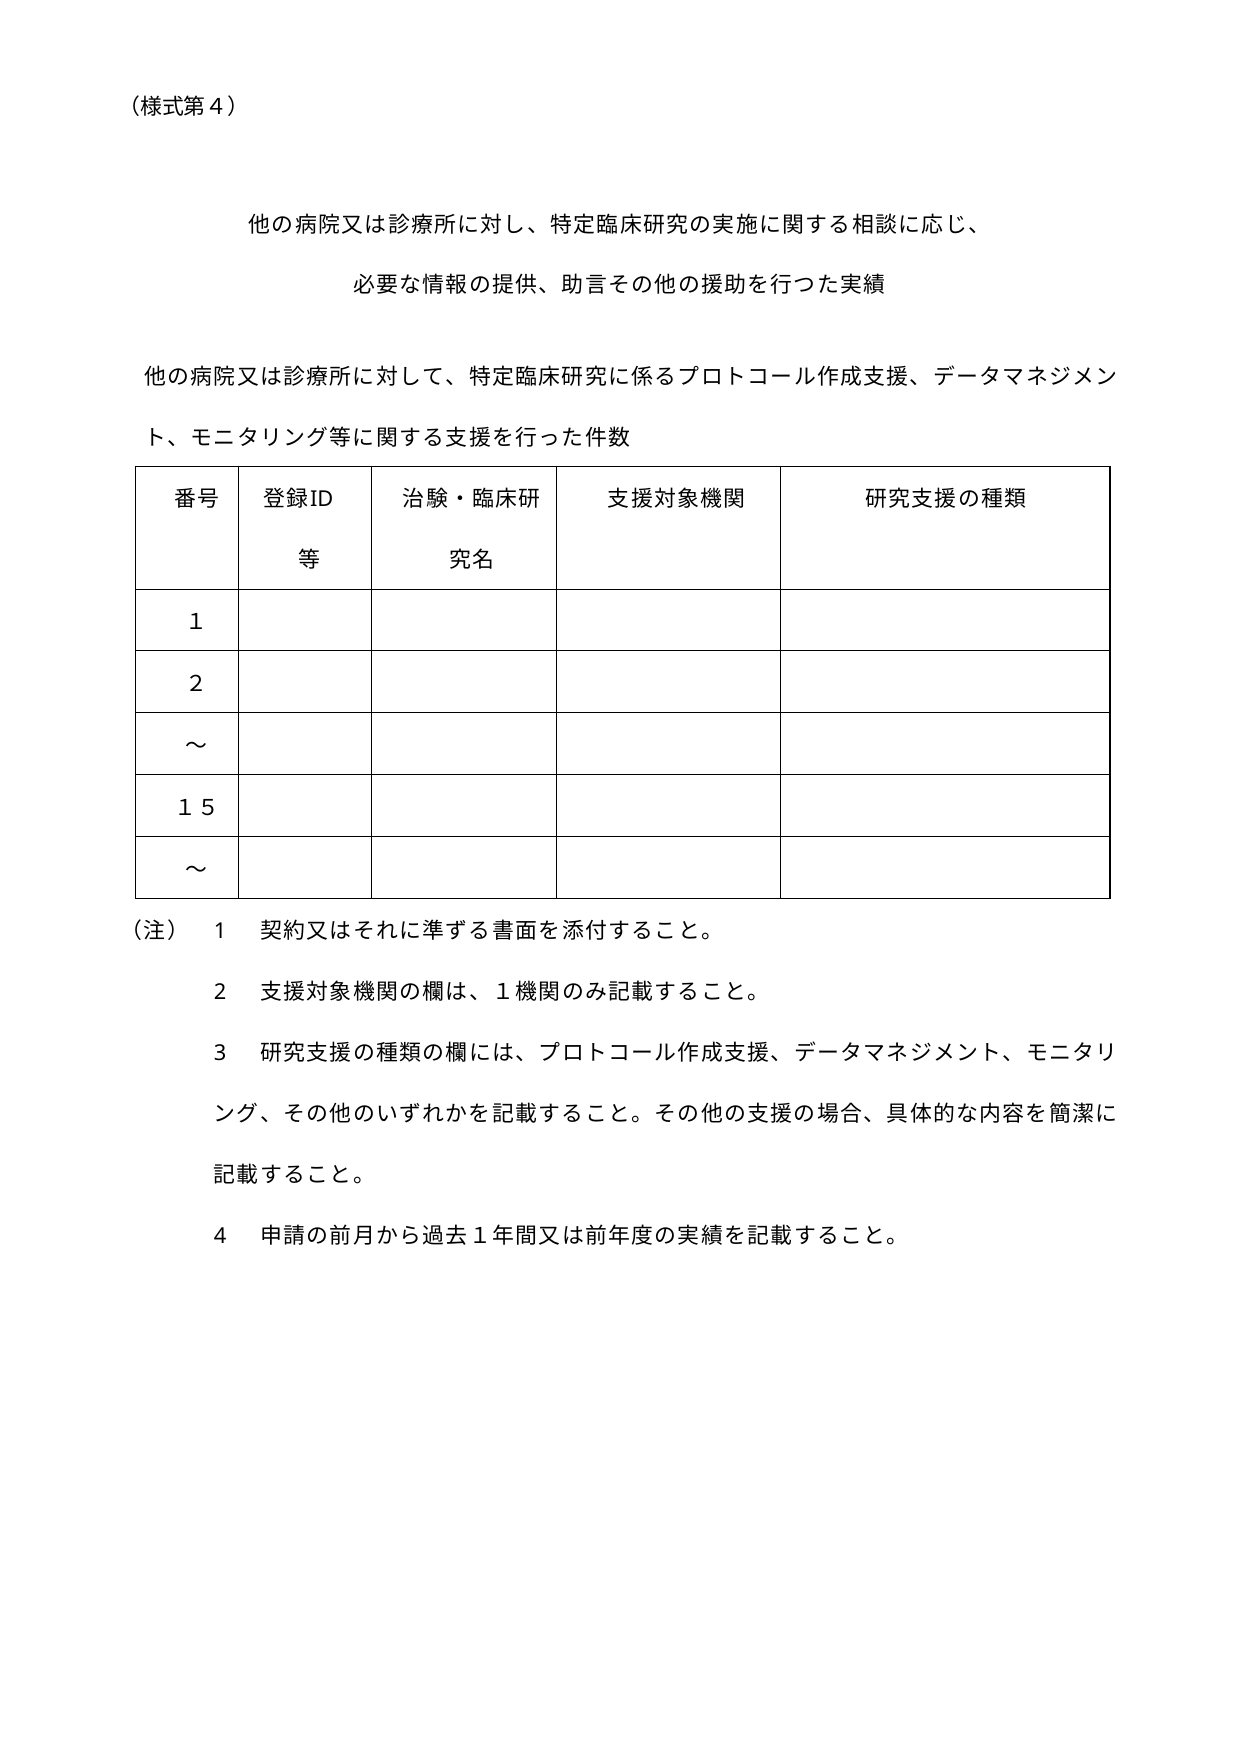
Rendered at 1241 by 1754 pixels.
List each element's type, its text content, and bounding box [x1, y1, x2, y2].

table_cell [239, 775, 371, 836]
table_cell ２ [136, 651, 238, 712]
table_cell [557, 713, 780, 774]
table_cell [372, 837, 556, 898]
text 必要な情報の提供、助言その他の援助を行つた実績 [121, 253, 1119, 314]
table_header 支援対象機関 [557, 467, 780, 588]
table_cell [372, 651, 556, 712]
table_cell [372, 713, 556, 774]
table_cell １ [136, 590, 238, 650]
table_cell [557, 837, 780, 898]
text 3 研究支援の種類の欄には、プロトコール作成支援、データマネジメント、モニタリング、その他のいずれかを記載すること。その他の支援の場合、具体的な内容を簡潔に記載すること。 [191, 1021, 1119, 1203]
text 他の病院又は診療所に対して、特定臨床研究に係るプロトコール作成支援、データマネジメント、モニタリング等に関する支援を行った件数 [126, 344, 1119, 466]
table_cell １５ [136, 775, 238, 836]
text 他の病院又は診療所に対し、特定臨床研究の実施に関する相談に応じ、 [121, 192, 1119, 253]
table_header 番号 [136, 467, 238, 588]
table_cell [557, 775, 780, 836]
text 4 申請の前月から過去１年間又は前年度の実績を記載すること。 [191, 1203, 1119, 1264]
table_cell [557, 590, 780, 650]
table_header 研究支援の種類 [781, 467, 1109, 588]
table_cell ～ [136, 713, 238, 774]
table_cell [557, 651, 780, 712]
text 2 支援対象機関の欄は、１機関のみ記載すること。 [121, 960, 1119, 1021]
table_cell [781, 713, 1109, 774]
table_cell [781, 837, 1109, 898]
table_cell ～ [136, 837, 238, 898]
table_cell [372, 775, 556, 836]
table_cell [239, 713, 371, 774]
table_cell [781, 651, 1109, 712]
table_cell [239, 837, 371, 898]
table_cell [781, 590, 1109, 650]
table_cell [239, 590, 371, 650]
table_header 登録ID等 [239, 467, 371, 588]
table_cell [781, 775, 1109, 836]
table_cell [372, 590, 556, 650]
text （注） 1 契約又はそれに準ずる書面を添付すること。 [121, 899, 1119, 960]
table_cell [239, 651, 371, 712]
table_header 治験・臨床研究名 [372, 467, 556, 588]
